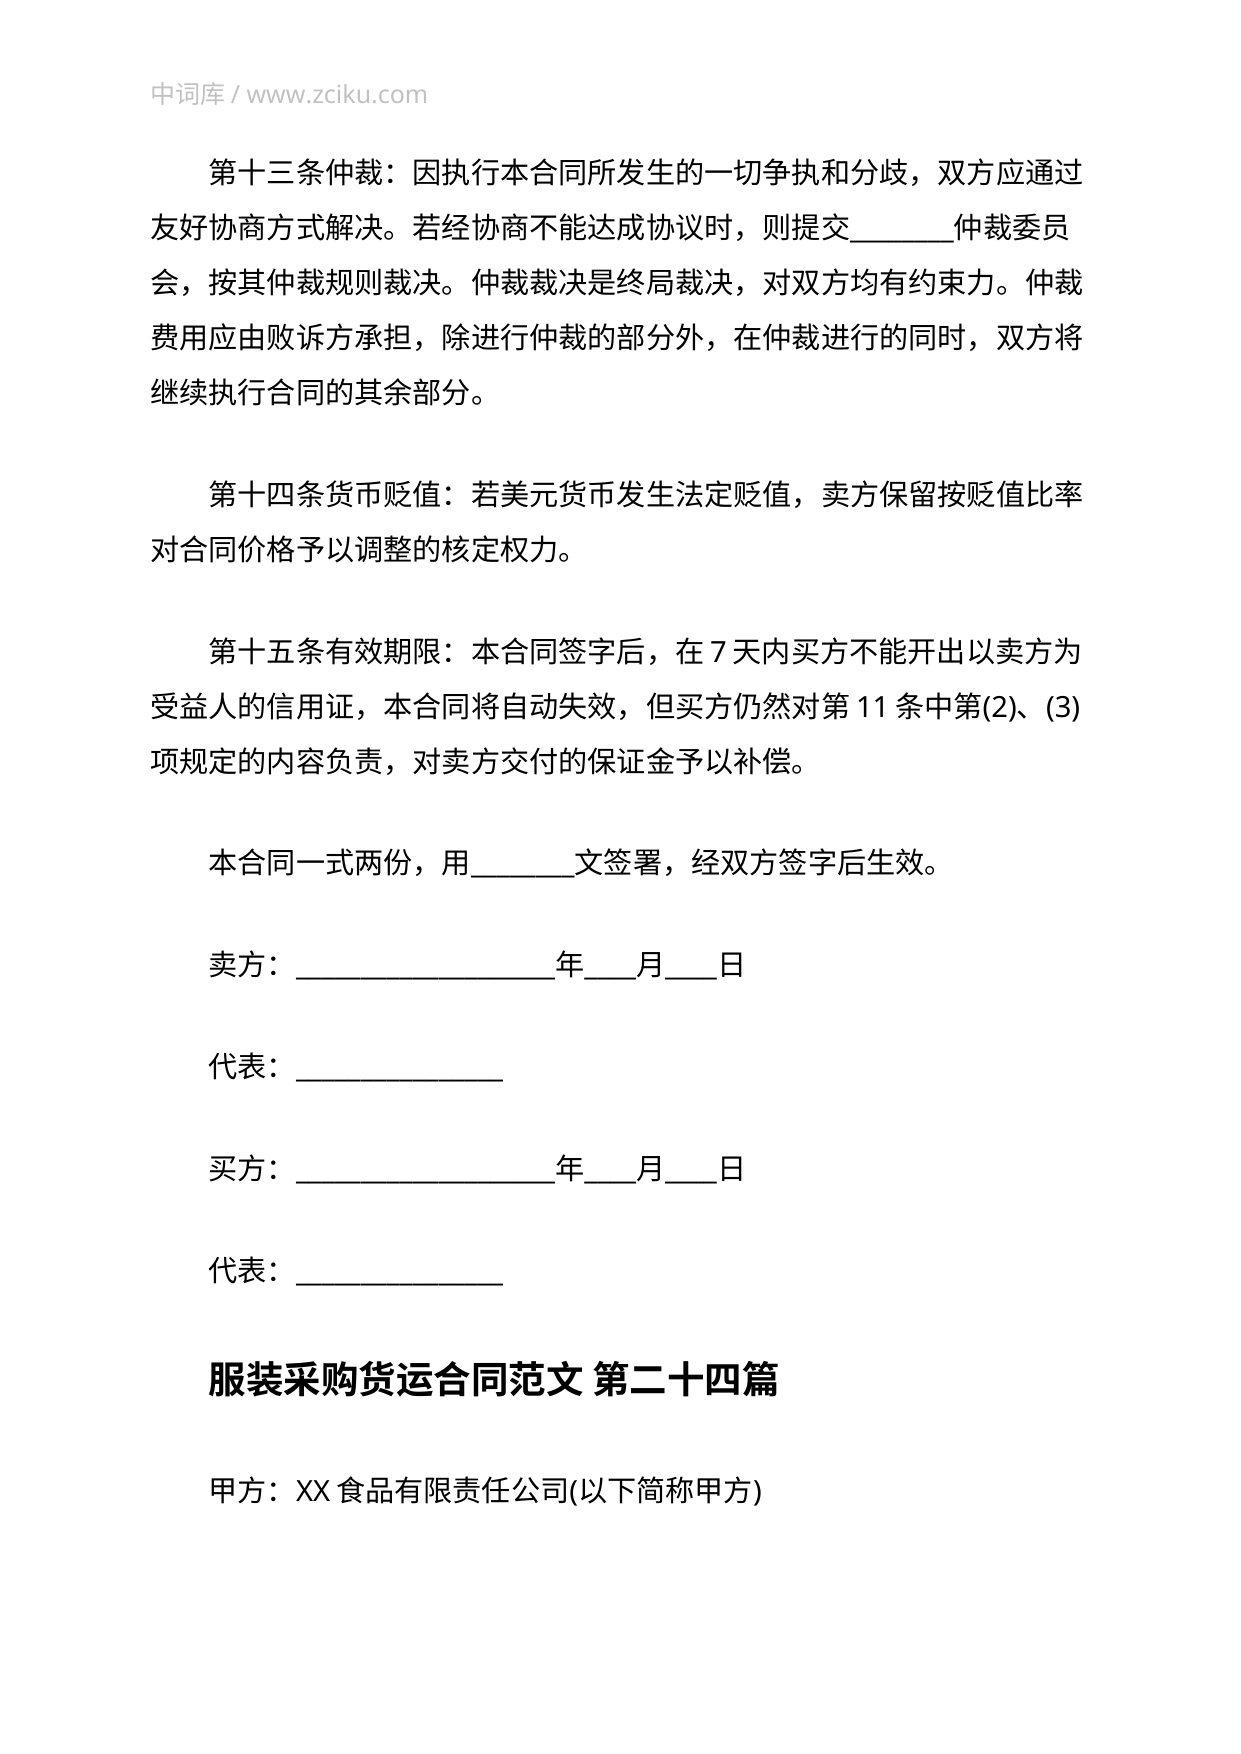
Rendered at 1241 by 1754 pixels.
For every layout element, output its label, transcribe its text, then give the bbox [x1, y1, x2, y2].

text 卖方：____________________年____月____日 [150, 942, 1090, 984]
text 本合同一式两份，用________文签署，经双方签字后生效。 [150, 840, 1090, 882]
text 代表：________________ [150, 1248, 1090, 1290]
text 甲方：XX食品有限责任公司(以下简称甲方) [150, 1467, 1090, 1509]
text 第十三条仲裁：因执行本合同所发生的一切争执和分歧，双方应通过友好协商方式解决。若经协商不能达成协议时，则提交________仲裁委员会，按其仲裁规则裁决。仲裁裁决是终局裁决，对双方均有约束力。仲裁费用应由败诉方承担，除进行仲裁的部分外，在仲裁进行的同时，双方将继续执行合同的其余部分。 [150, 150, 1090, 412]
text 服装采购货运合同范文 第二十四篇 [150, 1350, 1090, 1404]
text 第十四条货币贬值：若美元货币发生法定贬值，卖方保留按贬值比率对合同价格予以调整的核定权力。 [150, 471, 1090, 569]
text 代表：________________ [150, 1044, 1090, 1086]
text 第十五条有效期限：本合同签字后，在7天内买方不能开出以卖方为受益人的信用证，本合同将自动失效，但买方仍然对第11条中第(2)、(3)项规定的内容负责，对卖方交付的保证金予以补偿。 [150, 628, 1090, 780]
text 买方：____________________年____月____日 [150, 1146, 1090, 1188]
